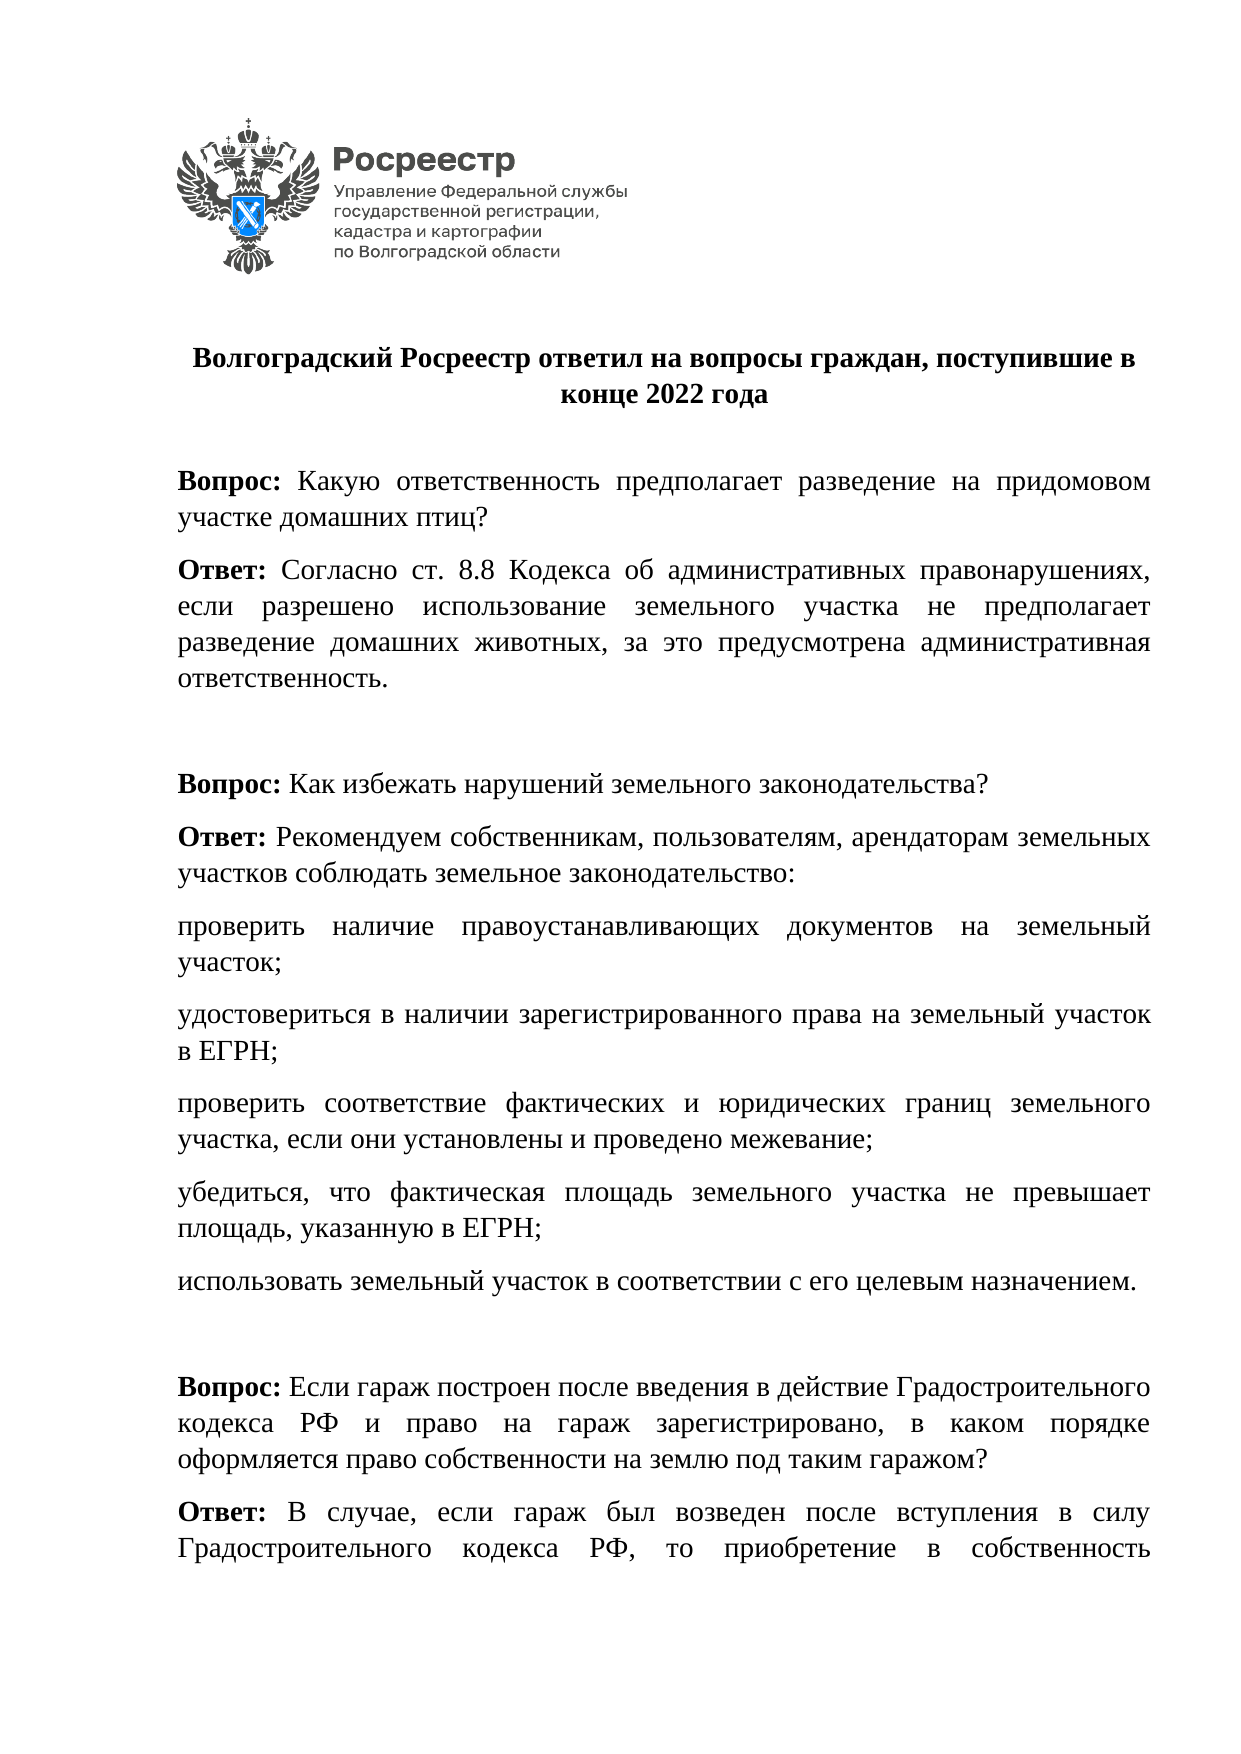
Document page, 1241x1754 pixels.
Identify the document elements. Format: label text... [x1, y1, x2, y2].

picture [177, 118, 636, 276]
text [177, 1494, 1152, 1564]
text использовать земельный участок в соответствии с его целевым назначением. [177, 1263, 1152, 1297]
text удостовериться в наличии зарегистрированного права на земельный участок в ЕГРН; [177, 997, 1152, 1066]
text проверить соответствие фактических и юридических границ земельного участка, если они установлены и проведено межевание; [177, 1086, 1152, 1155]
text Вопрос: Если гараж построен после введения в действие Градостроительного кодекса РФ и право на гараж зарегистрировано, в каком порядке оформляется право собственности на землю под таким гаражом? [177, 1369, 1152, 1475]
text убедиться, что фактическая площадь земельного участка не превышает площадь, указанную в ЕГРН; [177, 1174, 1152, 1244]
text Вопрос: Какую ответственность предполагает разведение на придомовом участке домашних птиц? [177, 463, 1152, 532]
text Ответ: Согласно ст. 8.8 Кодекса об административных правонарушениях, если разрешено использование земельного участка не предполагает разведение домашних животных, за это предусмотрена административная ответственность. [177, 552, 1152, 694]
text Волгоградский Росреестр ответил на вопросы граждан, поступившие в конце 2022 года [177, 340, 1152, 410]
text проверить наличие правоустанавливающих документов на земельный участок; [177, 908, 1152, 977]
text Ответ: Рекомендуем собственникам, пользователям, арендаторам земельных участков соблюдать земельное законодательство: [177, 819, 1152, 888]
text Вопрос: Как избежать нарушений земельного законодательства? [177, 766, 1152, 799]
